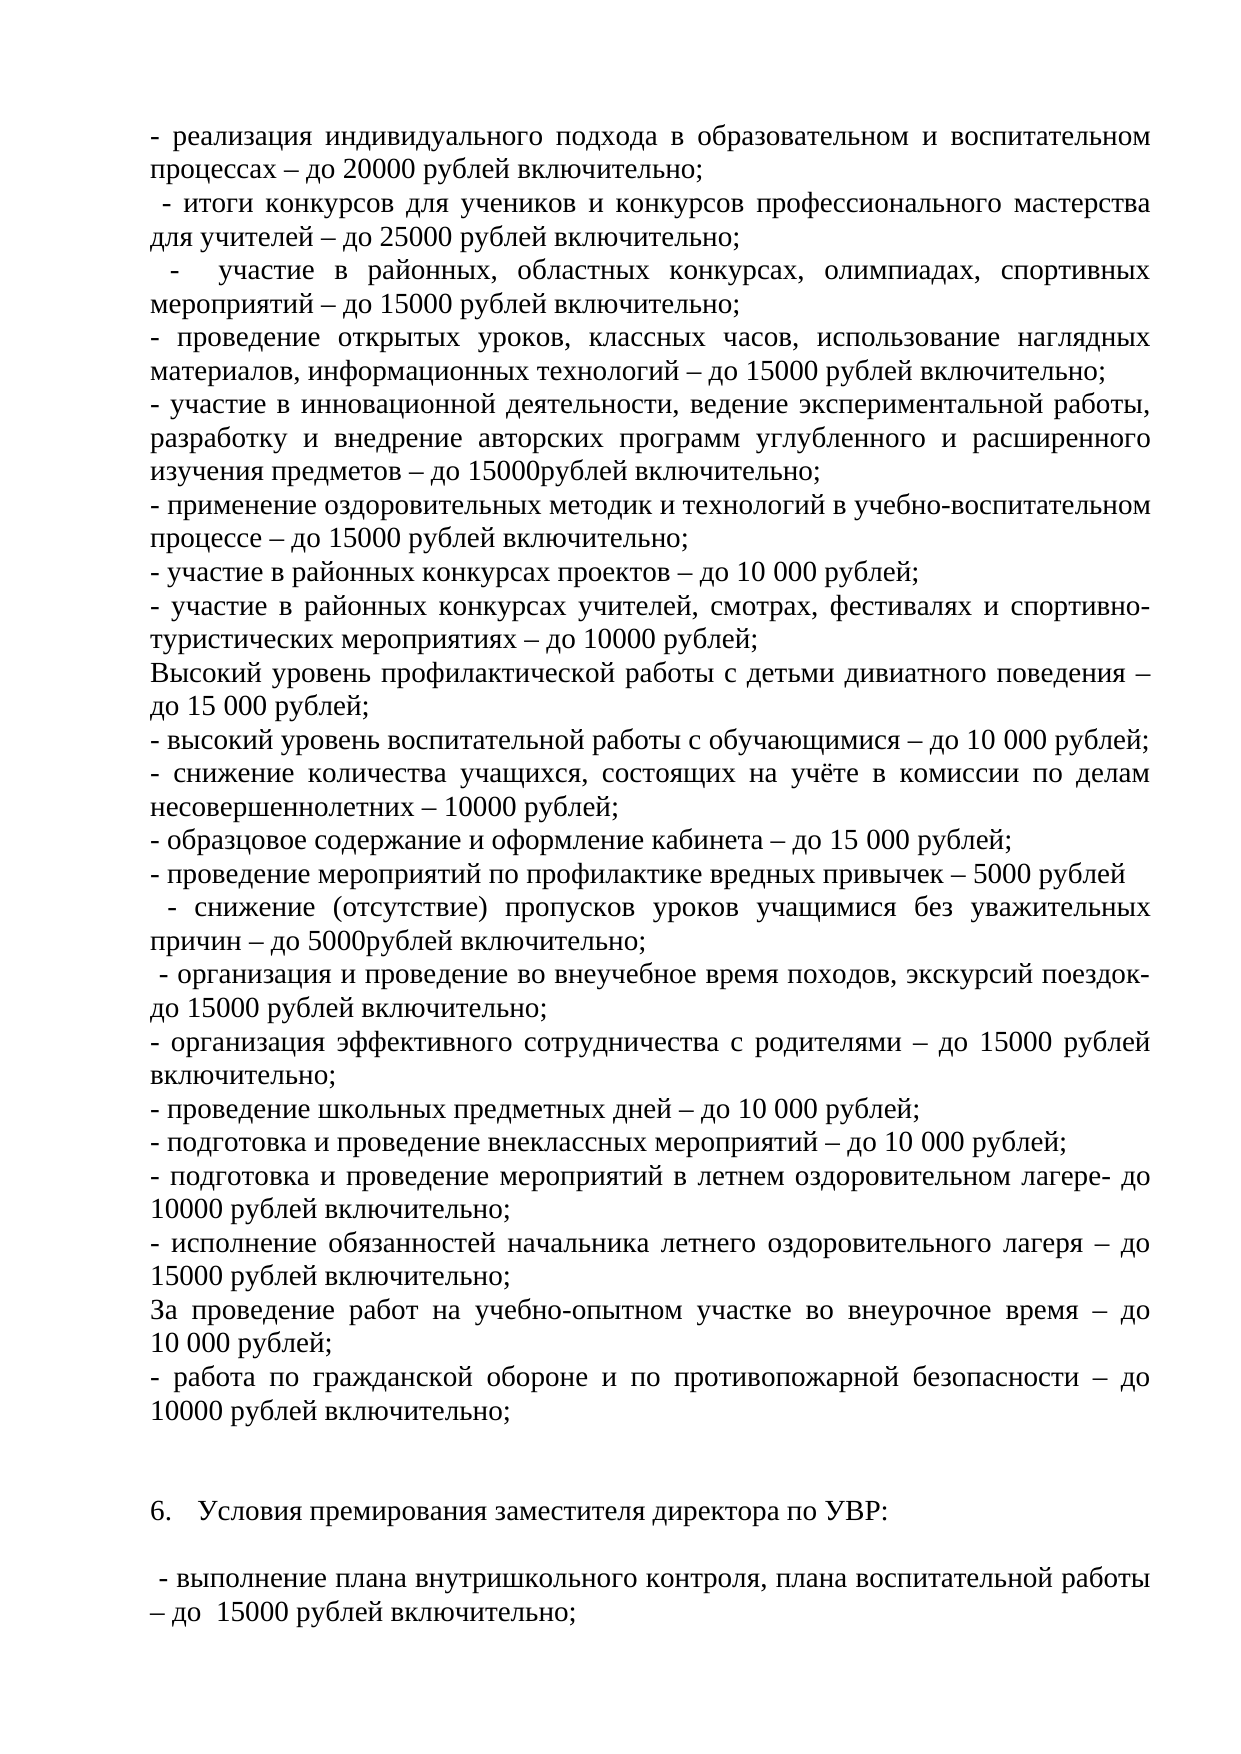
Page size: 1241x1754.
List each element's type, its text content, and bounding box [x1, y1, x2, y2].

text За проведение работ на учебно-опытном участке во внеурочное время – до 10 000 рублей; [150, 1292, 1152, 1359]
text - участие в инновационной деятельности, ведение экспериментальной работы, разработку и внедрение авторских программ углубленного и расширенного изучения предметов – до 15000рублей включительно; [150, 386, 1152, 487]
text - организация эффективного сотрудничества с родителями – до 15000 рублей включительно; [150, 1024, 1152, 1091]
text - участие в районных конкурсах учителей, смотрах, фестивалях и спортивно-туристических мероприятиях – до 10000 рублей; [150, 588, 1152, 655]
text - проведение мероприятий по профилактике вредных привычек – 5000 рублей [150, 856, 1152, 889]
text - образцовое содержание и оформление кабинета – до 15 000 рублей; [150, 822, 1152, 856]
list Условия премирования заместителя директора по УВР: [150, 1493, 1152, 1527]
text - реализация индивидуального подхода в образовательном и воспитательном процессах – до 20000 рублей включительно; [150, 118, 1152, 185]
text - выполнение плана внутришкольного контроля, плана воспитательной работы – до 15000 рублей включительно; [150, 1560, 1152, 1627]
text - исполнение обязанностей начальника летнего оздоровительного лагеря – до 15000 рублей включительно; [150, 1225, 1152, 1292]
text - применение оздоровительных методик и технологий в учебно-воспитательном процессе – до 15000 рублей включительно; [150, 487, 1152, 554]
text - снижение (отсутствие) пропусков уроков учащимися без уважительных причин – до 5000рублей включительно; [150, 889, 1152, 957]
text - проведение открытых уроков, классных часов, использование наглядных материалов, информационных технологий – до 15000 рублей включительно; [150, 319, 1152, 386]
text - участие в районных конкурсах проектов – до 10 000 рублей; [150, 554, 1152, 588]
text - высокий уровень воспитательной работы с обучающимися – до 10 000 рублей; [150, 722, 1152, 755]
text - подготовка и проведение внеклассных мероприятий – до 10 000 рублей; [150, 1124, 1152, 1158]
text - снижение количества учащихся, состоящих на учёте в комиссии по делам несовершеннолетних – 10000 рублей; [150, 755, 1152, 822]
text - подготовка и проведение мероприятий в летнем оздоровительном лагере- до 10000 рублей включительно; [150, 1158, 1152, 1225]
text - работа по гражданской обороне и по противопожарной безопасности – до 10000 рублей включительно; [150, 1359, 1152, 1426]
text - проведение школьных предметных дней – до 10 000 рублей; [150, 1091, 1152, 1124]
text - организация и проведение во внеучебное время походов, экскурсий поездок- до 15000 рублей включительно; [150, 957, 1152, 1024]
text - итоги конкурсов для учеников и конкурсов профессионального мастерства для учителей – до 25000 рублей включительно; [150, 185, 1152, 252]
text Высокий уровень профилактической работы с детьми дивиатного поведения – до 15 000 рублей; [150, 655, 1152, 722]
text - участие в районных, областных конкурсах, олимпиадах, спортивных мероприятий – до 15000 рублей включительно; [150, 252, 1152, 319]
